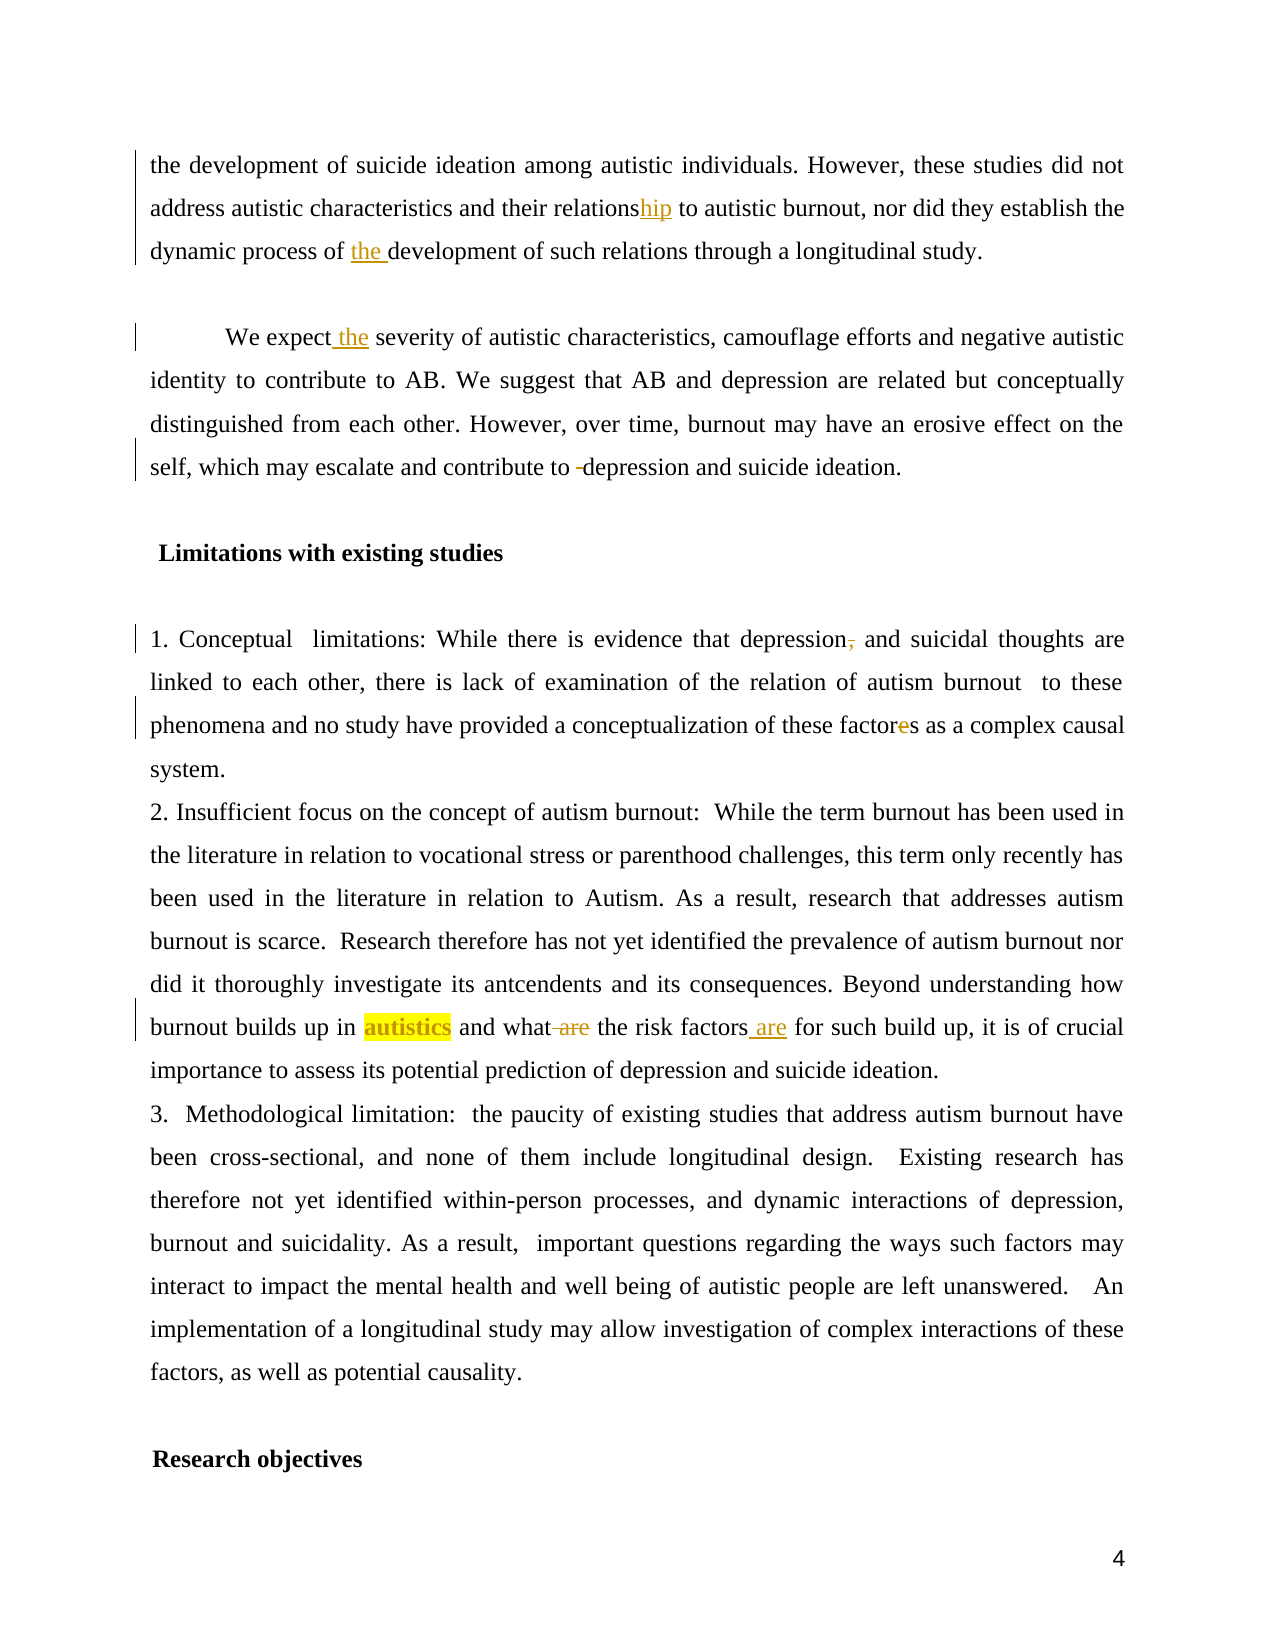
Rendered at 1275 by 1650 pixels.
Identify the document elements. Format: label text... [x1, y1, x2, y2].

text 3. Methodological limitation: the paucity of existing studies that address autism burnout have been cross-sectional, and none of them include longitudinal design. Existing research has therefore not yet identified within-person processes, and dynamic interactions of depression, burnout and suicidality. As a result, important questions regarding the ways such factors may interact to impact the mental health and well being of autistic people are left unanswered. An implementation of a longitudinal study may allow investigation of complex interactions of these factors, as well as potential causality. [150, 1099, 1125, 1386]
text 1. Conceptual limitations: While there is evidence that depression and suicidal thoughts are linked to each other, there is lack of examination of the relation of autism burnout to these phenomena and no study have provided a conceptualization of these factors as a complex causal system. [150, 624, 1125, 782]
text Research objectives [150, 1444, 1125, 1472]
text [150, 150, 1125, 265]
text We expect severity of autistic characteristics, camouflage efforts and negative autistic identity to contribute to AB. We suggest that AB and depression are related but conceptually distinguished from each other. However, over time, burnout may have an erosive effect on the self, which may escalate and contribute to depression and suicide ideation. [150, 322, 1125, 481]
text Limitations with existing studies [150, 538, 1125, 567]
text 2. Insufficient focus on the concept of autism burnout: While the term burnout has been used in the literature in relation to vocational stress or parenthood challenges, this term only recently has been used in the literature in relation to Autism. As a result, research that addresses autism burnout is scarce. Research therefore has not yet identified the prevalence of autism burnout nor did it thoroughly investigate its antcendents and its consequences. Beyond understanding how burnout builds up in autistics and what the risk factors for such build up, it is of crucial importance to assess its potential prediction of depression and suicide ideation. [150, 797, 1125, 1084]
